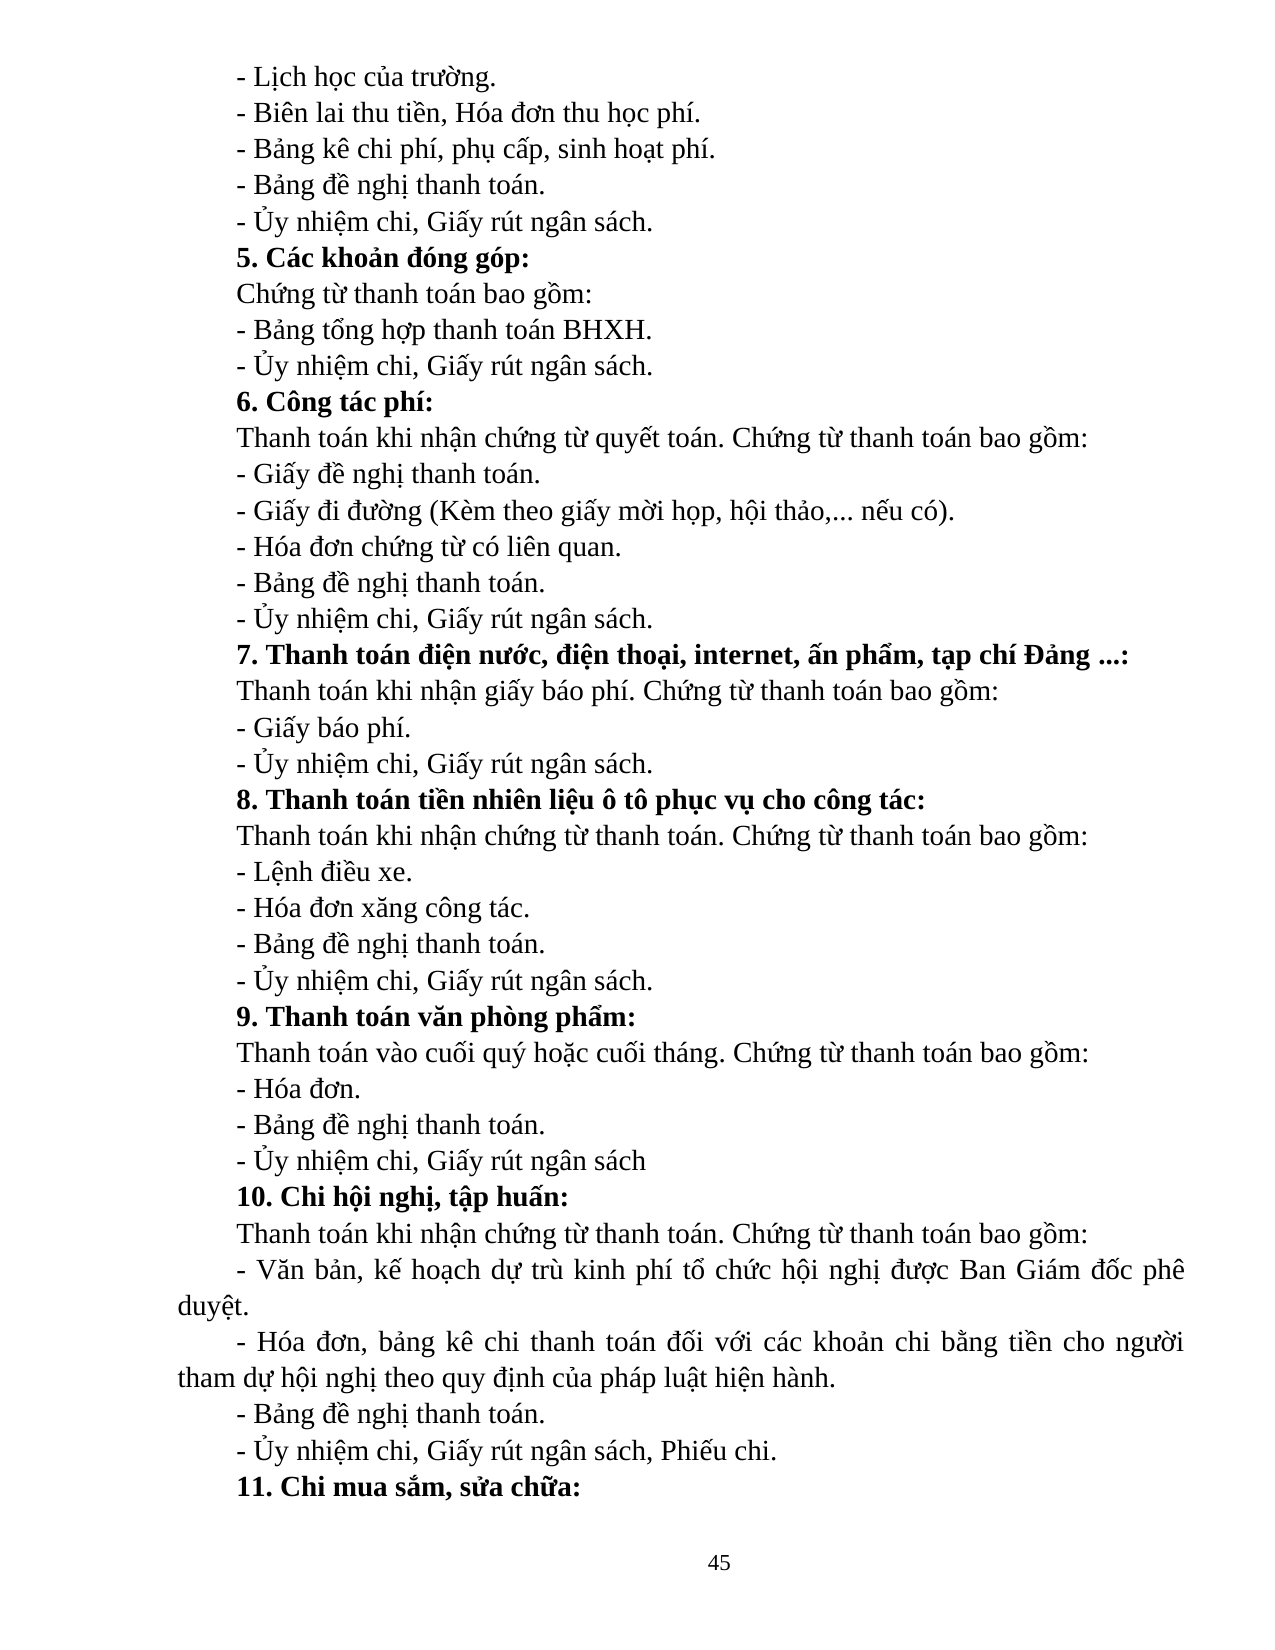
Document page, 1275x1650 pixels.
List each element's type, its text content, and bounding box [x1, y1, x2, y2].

text Thanh toán khi nhận chứng từ thanh toán. Chứng từ thanh toán bao gồm: [177, 1216, 1186, 1249]
text Thanh toán khi nhận giấy báo phí. Chứng từ thanh toán bao gồm: [177, 673, 1186, 707]
text - Hóa đơn xăng công tác. [177, 890, 1186, 924]
text 9. Thanh toán văn phòng phẩm: [177, 999, 1186, 1032]
text - Giấy báo phí. [177, 710, 1186, 743]
text Thanh toán vào cuối quý hoặc cuối tháng. Chứng từ thanh toán bao gồm: [177, 1035, 1186, 1068]
text - Hóa đơn chứng từ có liên quan. [177, 529, 1186, 562]
text - Hóa đơn, bảng kê chi thanh toán đối với các khoản chi bằng tiền cho người tham dự hội nghị theo quy định của pháp luật hiện hành. [177, 1324, 1186, 1394]
text - Bảng tổng hợp thanh toán BHXH. [177, 312, 1186, 346]
text - Bảng đề nghị thanh toán. [177, 565, 1186, 599]
text 11. Chi mua sắm, sửa chữa: [177, 1469, 1186, 1502]
text - Bảng đề nghị thanh toán. [177, 927, 1186, 960]
text - Ủy nhiệm chi, Giấy rút ngân sách. [177, 204, 1186, 237]
text - Bảng đề nghị thanh toán. [177, 167, 1186, 201]
text - Lệnh điều xe. [177, 854, 1186, 888]
text 7. Thanh toán điện nước, điện thoại, internet, ấn phẩm, tạp chí Đảng ...: [177, 637, 1186, 671]
text - Bảng kê chi phí, phụ cấp, sinh hoạt phí. [177, 131, 1186, 165]
text - Ủy nhiệm chi, Giấy rút ngân sách. [177, 746, 1186, 779]
text - Ủy nhiệm chi, Giấy rút ngân sách. [177, 348, 1186, 382]
text - Ủy nhiệm chi, Giấy rút ngân sách [177, 1143, 1186, 1177]
text - Văn bản, kế hoạch dự trù kinh phí tổ chức hội nghị được Ban Giám đốc phê duyệt. [177, 1252, 1186, 1322]
text - Giấy đề nghị thanh toán. [177, 457, 1186, 490]
text 10. Chi hội nghị, tập huấn: [177, 1179, 1186, 1213]
text - Ủy nhiệm chi, Giấy rút ngân sách. [177, 963, 1186, 996]
text Thanh toán khi nhận chứng từ thanh toán. Chứng từ thanh toán bao gồm: [177, 818, 1186, 852]
text - Bảng đề nghị thanh toán. [177, 1396, 1186, 1430]
text Thanh toán khi nhận chứng từ quyết toán. Chứng từ thanh toán bao gồm: [177, 421, 1186, 454]
text - Ủy nhiệm chi, Giấy rút ngân sách, Phiếu chi. [177, 1433, 1186, 1466]
text 6. Công tác phí: [177, 384, 1186, 418]
text - Biên lai thu tiền, Hóa đơn thu học phí. [177, 95, 1186, 129]
text - Lịch học của trường. [177, 59, 1186, 93]
text - Ủy nhiệm chi, Giấy rút ngân sách. [177, 601, 1186, 635]
text - Hóa đơn. [177, 1071, 1186, 1105]
text - Bảng đề nghị thanh toán. [177, 1107, 1186, 1141]
text Chứng từ thanh toán bao gồm: [177, 276, 1186, 309]
text 8. Thanh toán tiền nhiên liệu ô tô phục vụ cho công tác: [177, 782, 1186, 816]
text 5. Các khoản đóng góp: [177, 240, 1186, 273]
text - Giấy đi đường (Kèm theo giấy mời họp, hội thảo,... nếu có). [177, 493, 1186, 526]
